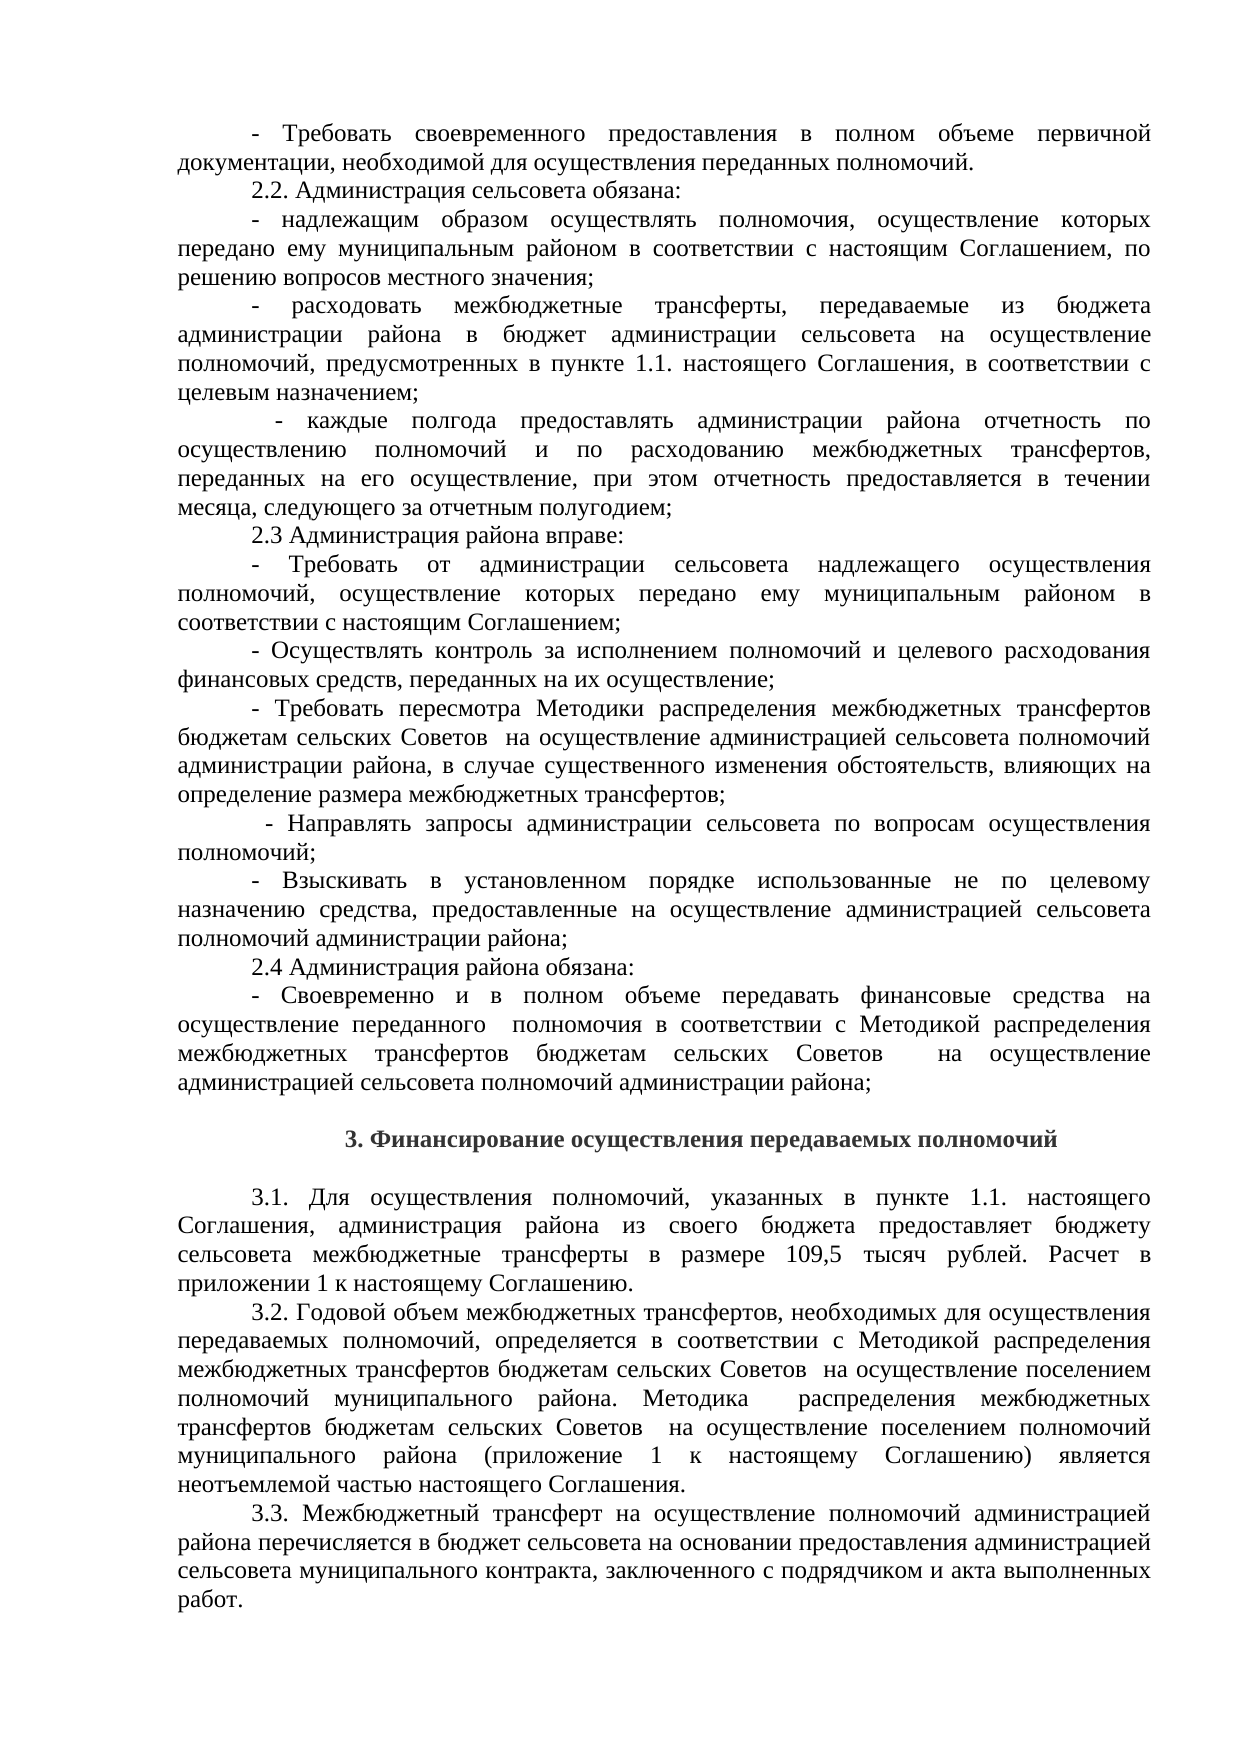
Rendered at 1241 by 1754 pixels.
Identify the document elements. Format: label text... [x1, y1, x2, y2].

text 2.2. Администрация сельсовета обязана: [177, 176, 1152, 204]
text 2.3 Администрация района вправе: [177, 521, 1152, 549]
text 3.1. Для осуществления полномочий, указанных в пункте 1.1. настоящего Соглашения, администрация района из своего бюджета предоставляет бюджету сельсовета межбюджетные трансферты в размере 109,5 тысяч рублей. Расчет в приложении 1 к настоящему Соглашению. [177, 1182, 1152, 1297]
text - Осуществлять контроль за исполнением полномочий и целевого расходования финансовых средств, переданных на их осуществление; [177, 636, 1152, 693]
text - Требовать своевременного предоставления в полном объеме первичной документации, необходимой для осуществления переданных полномочий. [177, 118, 1152, 176]
text - надлежащим образом осуществлять полномочия, осуществление которых передано ему муниципальным районом в соответствии с настоящим Соглашением, по решению вопросов местного значения; [177, 204, 1152, 291]
text - расходовать межбюджетные трансферты, передаваемые из бюджета администрации района в бюджет администрации сельсовета на осуществление полномочий, предусмотренных в пункте 1.1. настоящего Соглашения, в соответствии с целевым назначением; [177, 291, 1152, 406]
text 3.3. Межбюджетный трансферт на осуществление полномочий администрацией района перечисляется в бюджет сельсовета на основании предоставления администрацией сельсовета муниципального контракта, заключенного с подрядчиком и акта выполненных работ. [177, 1498, 1152, 1613]
text - Своевременно и в полном объеме передавать финансовые средства на осуществление переданного полномочия в соответствии с Методикой распределения межбюджетных трансфертов бюджетам сельских Советов на осуществление администрацией сельсовета полномочий администрации района; [177, 981, 1152, 1096]
text - Взыскивать в установленном порядке использованные не по целевому назначению средства, предоставленные на осуществление администрацией сельсовета полномочий администрации района; [177, 866, 1152, 952]
text 2.4 Администрация района обязана: [177, 952, 1152, 981]
text - каждые полгода предоставлять администрации района отчетность по осуществлению полномочий и по расходованию межбюджетных трансфертов, переданных на его осуществление, при этом отчетность предоставляется в течении месяца, следующего за отчетным полугодием; [177, 406, 1152, 521]
text - Направлять запросы администрации сельсовета по вопросам осуществления полномочий; [177, 808, 1152, 866]
text 3. Финансирование осуществления передаваемых полномочий [177, 1124, 1152, 1153]
text - Требовать от администрации сельсовета надлежащего осуществления полномочий, осуществление которых передано ему муниципальным районом в соответствии с настоящим Соглашением; [177, 549, 1152, 636]
text - Требовать пересмотра Методики распределения межбюджетных трансфертов бюджетам сельских Советов на осуществление администрацией сельсовета полномочий администрации района, в случае существенного изменения обстоятельств, влияющих на определение размера межбюджетных трансфертов; [177, 693, 1152, 808]
text 3.2. Годовой объем межбюджетных трансфертов, необходимых для осуществления передаваемых полномочий, определяется в соответствии с Методикой распределения межбюджетных трансфертов бюджетам сельских Советов на осуществление поселением полномочий муниципального района. Методика распределения межбюджетных трансфертов бюджетам сельских Советов на осуществление поселением полномочий муниципального района (приложение 1 к настоящему Соглашению) является неотъемлемой частью настоящего Соглашения. [177, 1297, 1152, 1498]
